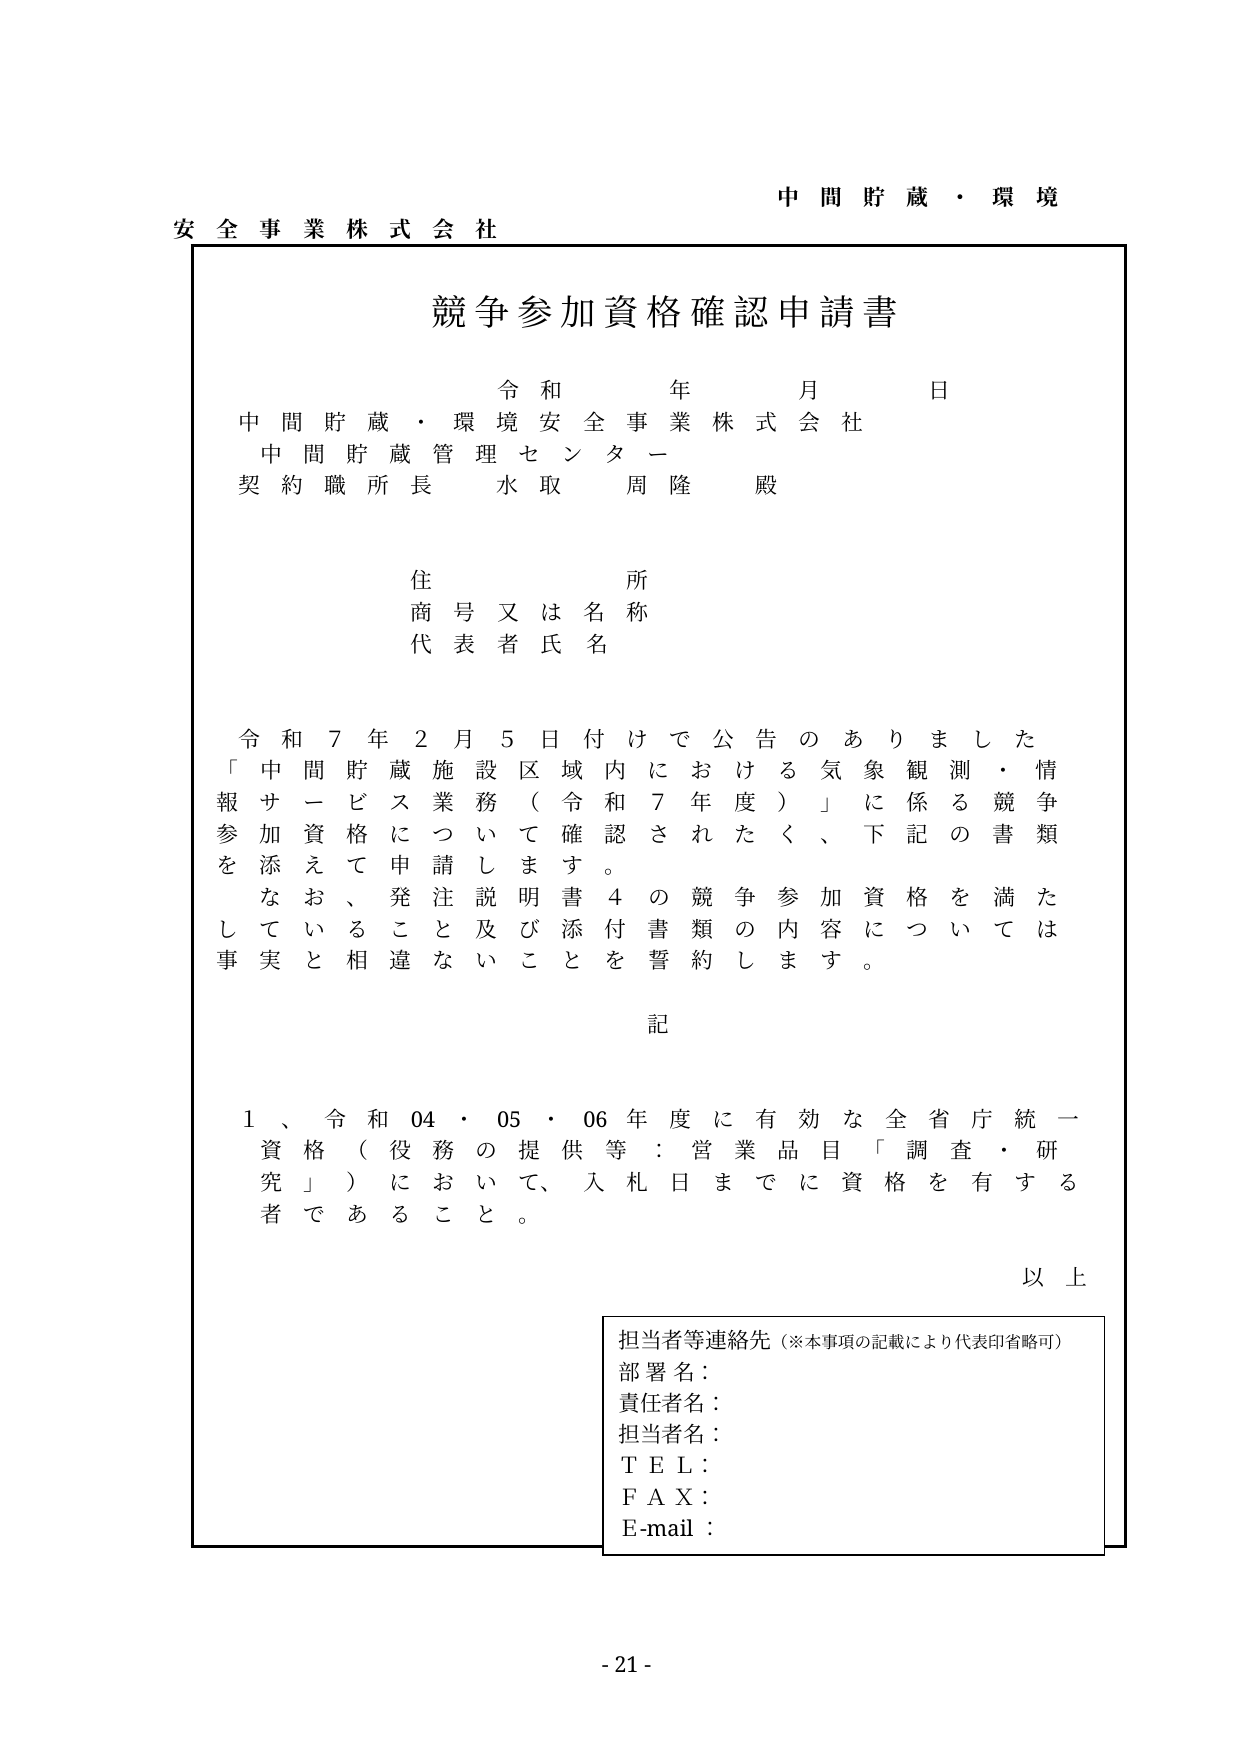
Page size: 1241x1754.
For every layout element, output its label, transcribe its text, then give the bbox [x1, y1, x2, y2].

table_header 競争参加資格確認申請書 令和 年 月 日 中間貯蔵・環境安全事業株式会社 中間貯蔵管理センター 契約職所長 水取 周隆 殿 住 所 商号又は名称 代表者氏名 令和７年２月５日付けで公告のありました「中間貯蔵施設区域内における気象観測・情報サービス業務（令和７年度）」に係る競争参加資格について確認されたく、下記の書類を添えて申請します。 なお、発注説明書４の競争参加資格を満たしていること及び添付書類の内容については事実と相違ないことを誓約します。 記 １、令和04・05・06年度に有効な全省庁統一資格（役務の提供等：営業品目「調査・研究」）において、入札日までに資格を有する者であること。 以上 [194, 247, 1124, 1545]
text 中間貯蔵・環境安全事業株式会社 [173, 180, 1079, 244]
